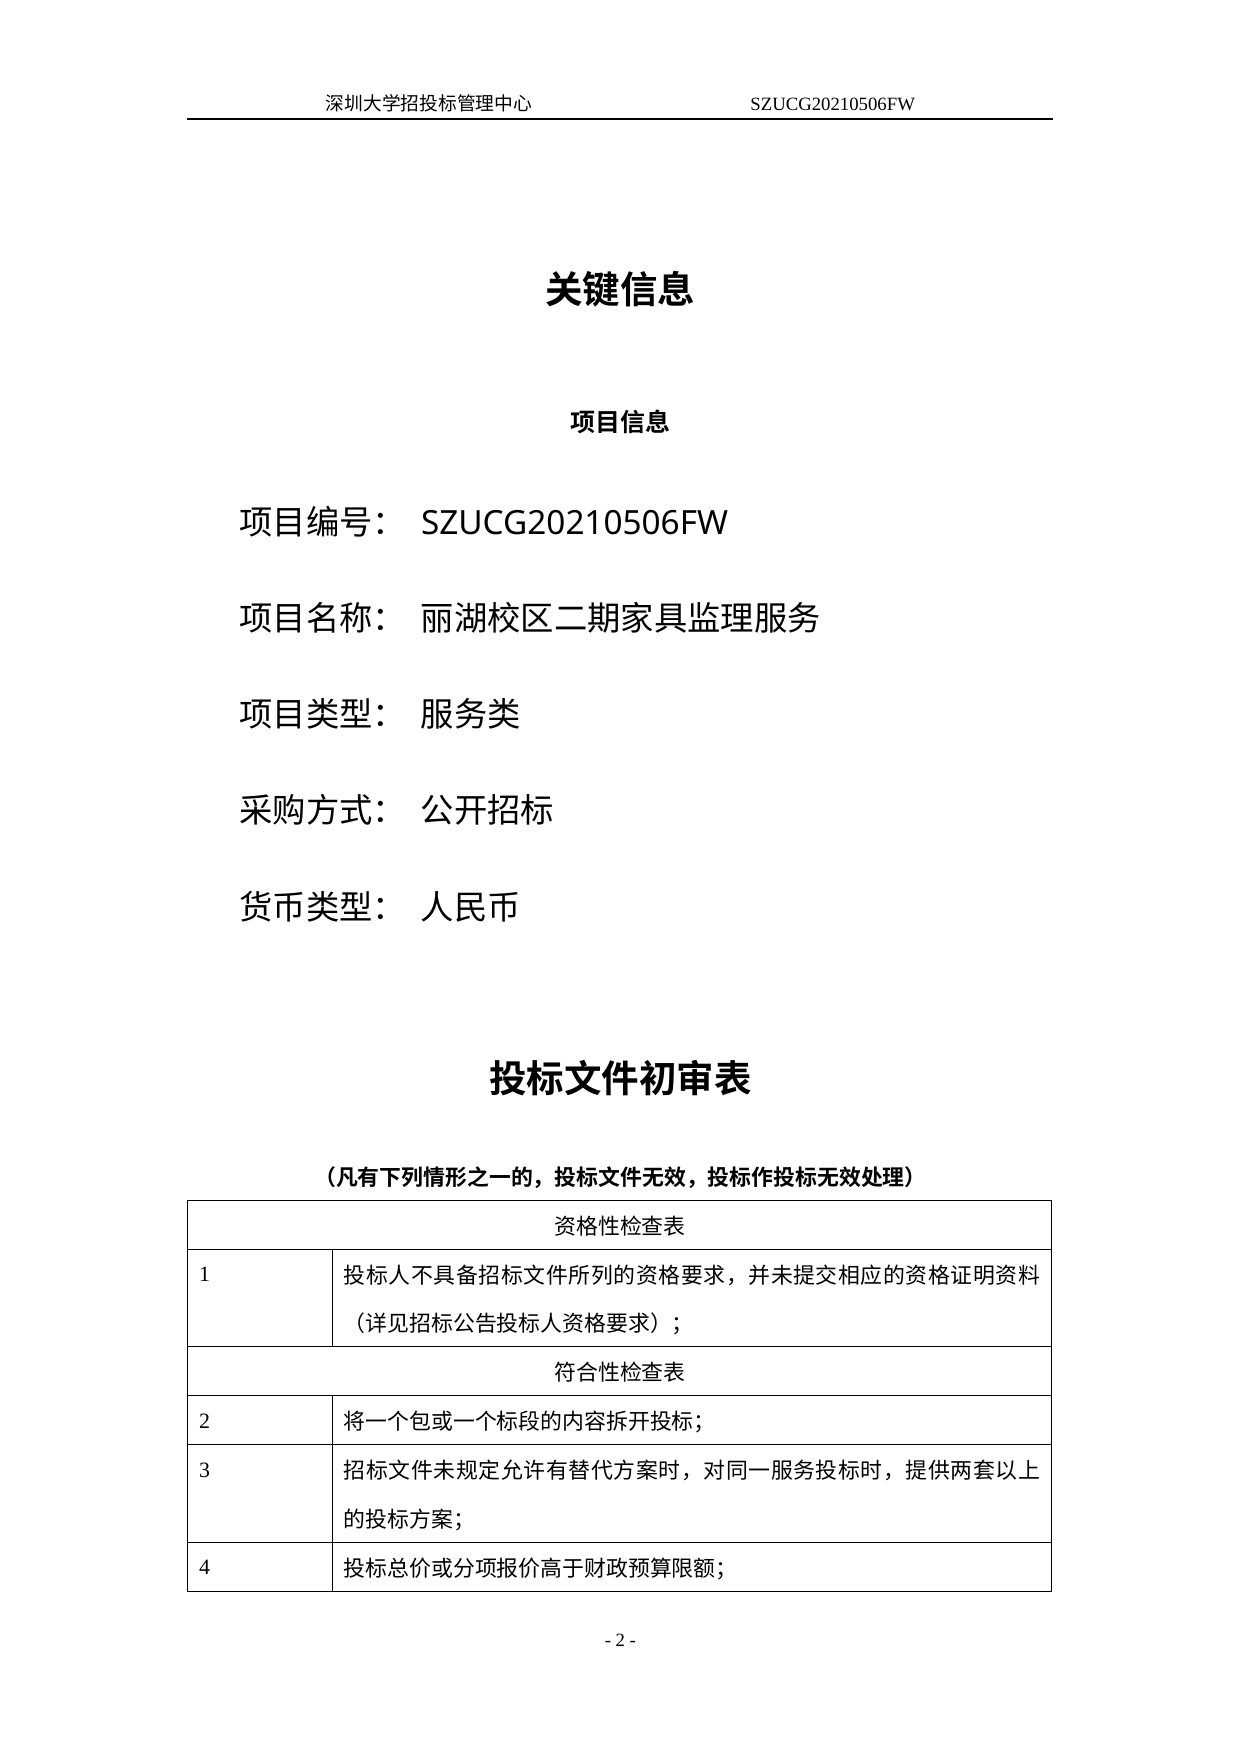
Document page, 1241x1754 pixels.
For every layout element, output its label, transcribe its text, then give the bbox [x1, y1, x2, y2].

text 项目编号： SZUCG20210506FW [187, 472, 1053, 568]
table_cell 1 [188, 1250, 332, 1346]
table_cell 4 [188, 1543, 332, 1591]
text 货币类型： 人民币 [187, 857, 1053, 953]
text 投标文件初审表 [187, 1028, 1053, 1124]
text 关键信息 [187, 239, 1053, 335]
text 项目类型： 服务类 [187, 664, 1053, 760]
table_cell 投标总价或分项报价高于财政预算限额； [333, 1543, 1051, 1591]
text （凡有下列情形之一的，投标文件无效，投标作投标无效处理） [187, 1151, 1053, 1199]
table_header 资格性检查表 [188, 1201, 1051, 1249]
text 采购方式： 公开招标 [187, 760, 1053, 857]
table_cell 将一个包或一个标段的内容拆开投标； [333, 1396, 1051, 1444]
text 项目信息 [187, 396, 1053, 444]
table_cell 投标人不具备招标文件所列的资格要求，并未提交相应的资格证明资料（详见招标公告投标人资格要求）； [333, 1250, 1051, 1346]
table_cell 2 [188, 1396, 332, 1444]
text 项目名称： 丽湖校区二期家具监理服务 [187, 568, 1053, 664]
table_cell 符合性检查表 [188, 1347, 1051, 1395]
table_cell 3 [188, 1445, 332, 1542]
table_cell 招标文件未规定允许有替代方案时，对同一服务投标时，提供两套以上的投标方案； [333, 1445, 1051, 1542]
